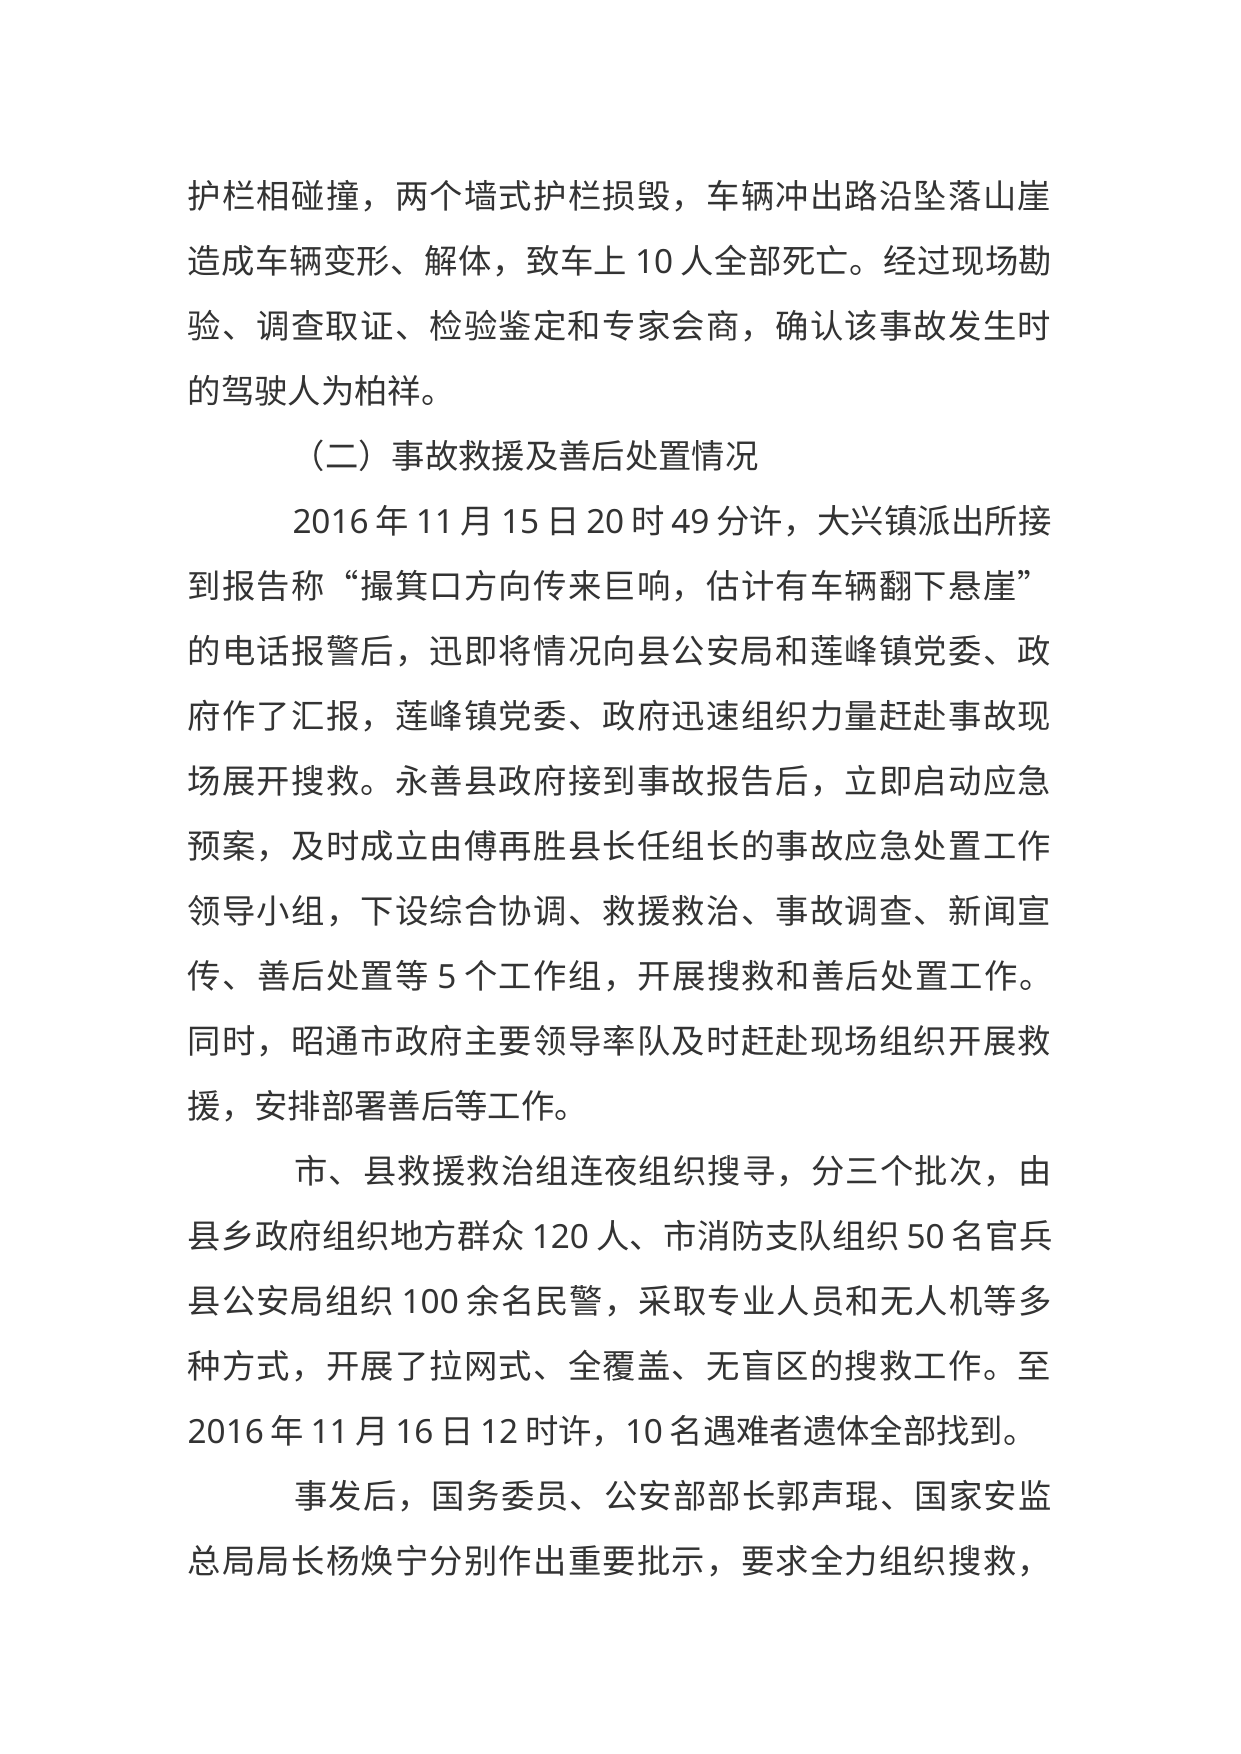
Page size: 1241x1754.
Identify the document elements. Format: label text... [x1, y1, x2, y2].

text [187, 162, 1053, 422]
text （二）事故救援及善后处置情况 [187, 422, 1053, 487]
text 2016年11月15日20时49分许，大兴镇派出所接到报告称“撮箕口方向传来巨响，估计有车辆翻下悬崖”的电话报警后，迅即将情况向县公安局和莲峰镇党委、政府作了汇报，莲峰镇党委、政府迅速组织力量赶赴事故现场展开搜救。永善县政府接到事故报告后，立即启动应急预案，及时成立由傅再胜县长任组长的事故应急处置工作领导小组，下设综合协调、救援救治、事故调查、新闻宣传、善后处置等5个工作组，开展搜救和善后处置工作。同时，昭通市政府主要领导率队及时赶赴现场组织开展救援，安排部署善后等工作。 [187, 487, 1053, 1137]
text 市、县救援救治组连夜组织搜寻，分三个批次，由县乡政府组织地方群众120人、市消防支队组织50名官兵、县公安局组织100余名民警，采取专业人员和无人机等多种方式，开展了拉网式、全覆盖、无盲区的搜救工作。至2016年11月16日12时许，10名遇难者遗体全部找到。 [187, 1137, 1053, 1462]
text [187, 1462, 1053, 1592]
